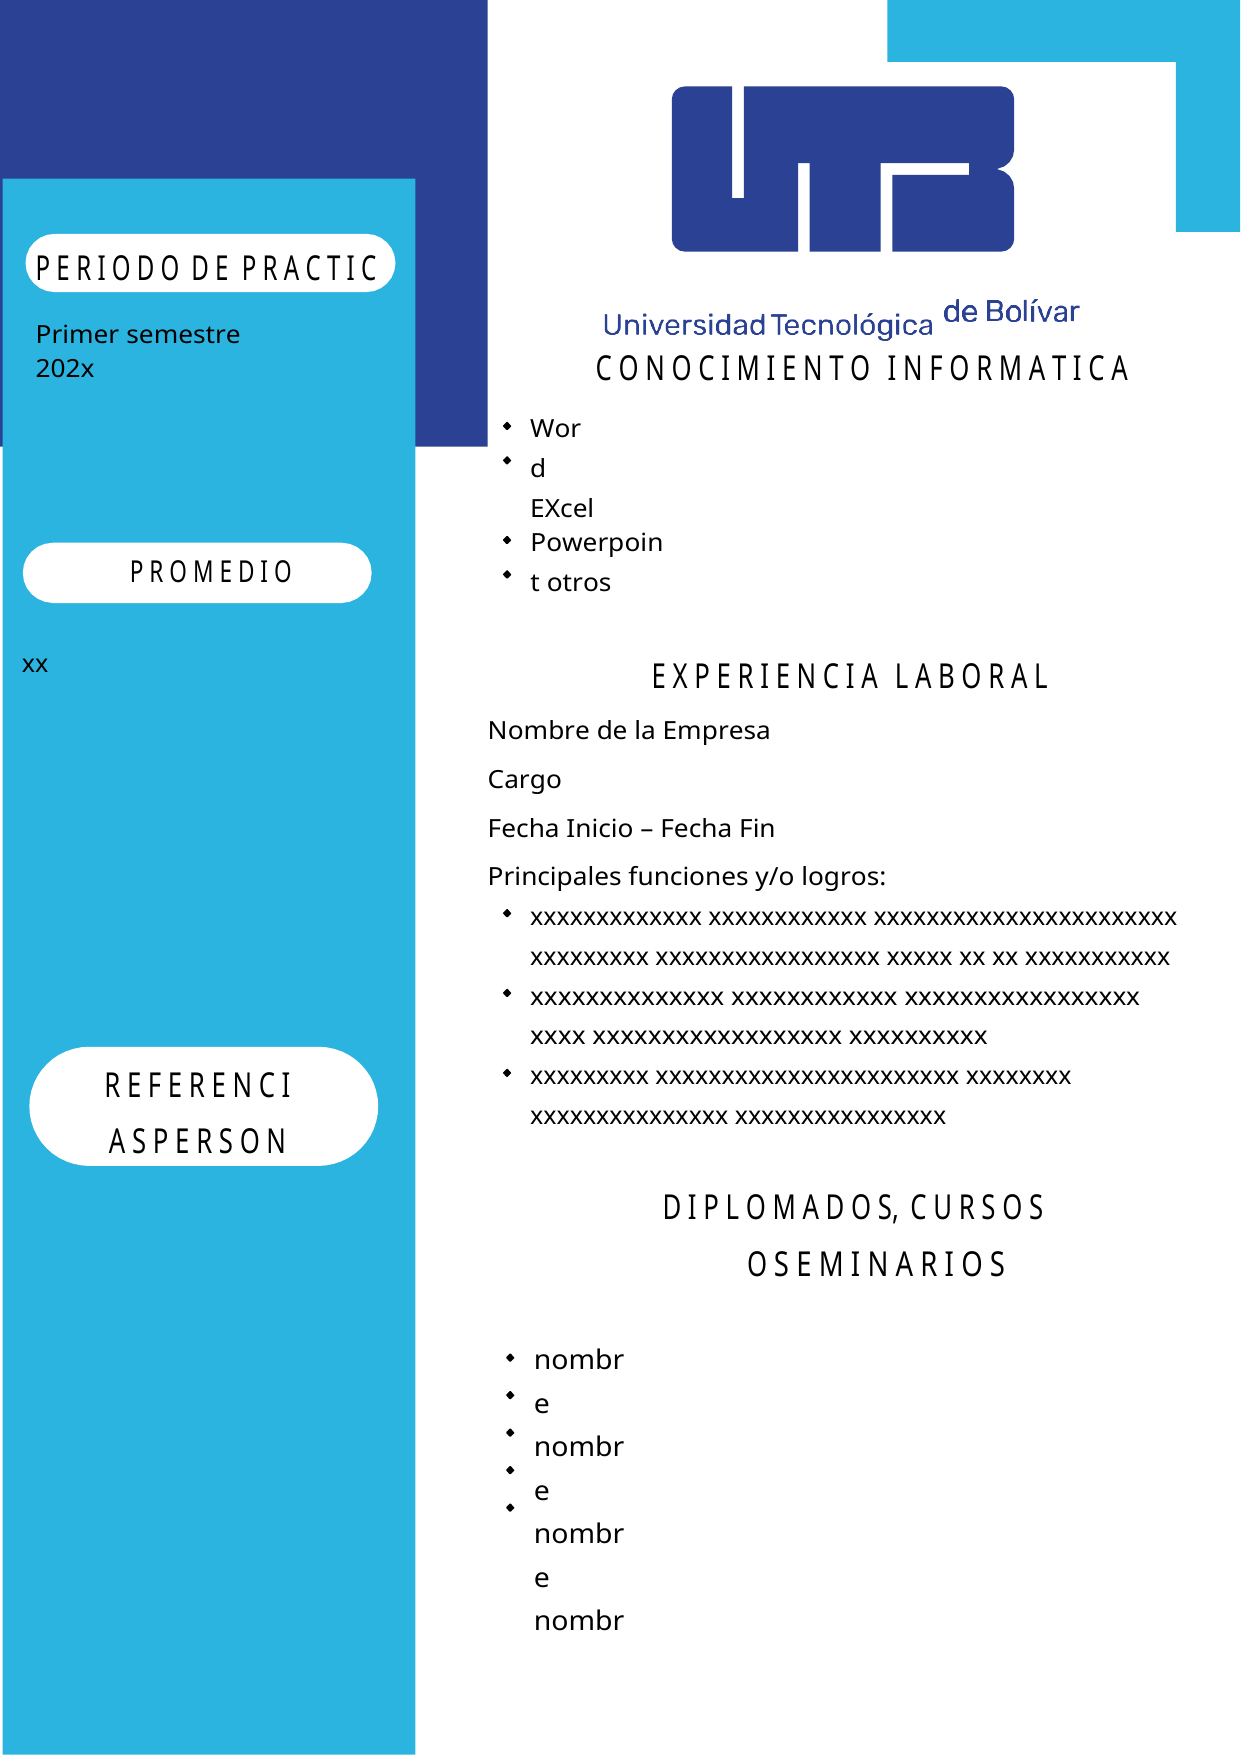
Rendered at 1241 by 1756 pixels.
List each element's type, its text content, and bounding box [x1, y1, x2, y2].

picture [604, 313, 932, 341]
subtitle C O N O C I M I E N T O I N F O R M A T I C A [597, 344, 1190, 391]
picture [962, 305, 977, 322]
text Nombre de la Empresa [487, 713, 1190, 747]
picture [1031, 299, 1067, 322]
text xxxxxxxxx xxxxxxxxxxxxxxxxxxxxxxx xxxxxxxx xxxxxxxxxxxxxxx xxxxxxxxxxxxxxxx [530, 1058, 1190, 1132]
text Fecha Inicio – Fecha Fin [487, 810, 1190, 844]
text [534, 1341, 631, 1638]
subtitle D I P L O M A D O S, C U R S O S O S E M I N A R I O S [662, 1182, 1047, 1286]
text xx [22, 645, 62, 679]
text Principales funciones y/o logros: [487, 859, 1190, 893]
text Word EXcel [530, 411, 596, 525]
text Primer semestre 202x [35, 316, 298, 384]
text xxxxxxxxxxxxxx xxxxxxxxxxxx xxxxxxxxxxxxxxxxx xxxx xxxxxxxxxxxxxxxxxx xxxxxxxxxx [530, 978, 1190, 1052]
text xxxxxxxxxxxxx xxxxxxxxxxxx xxxxxxxxxxxxxxxxxxxxxxx xxxxxxxxx xxxxxxxxxxxxxxxxx xxxxx xx xx xxxxxxxxxxx [530, 898, 1190, 972]
picture [944, 299, 959, 322]
picture [1006, 305, 1021, 322]
text Powerpoint otros [530, 525, 666, 599]
picture [987, 300, 1003, 321]
subtitle E X P E R I E N C I A L A B O R A L [651, 652, 1190, 698]
text Cargo [487, 762, 1190, 796]
